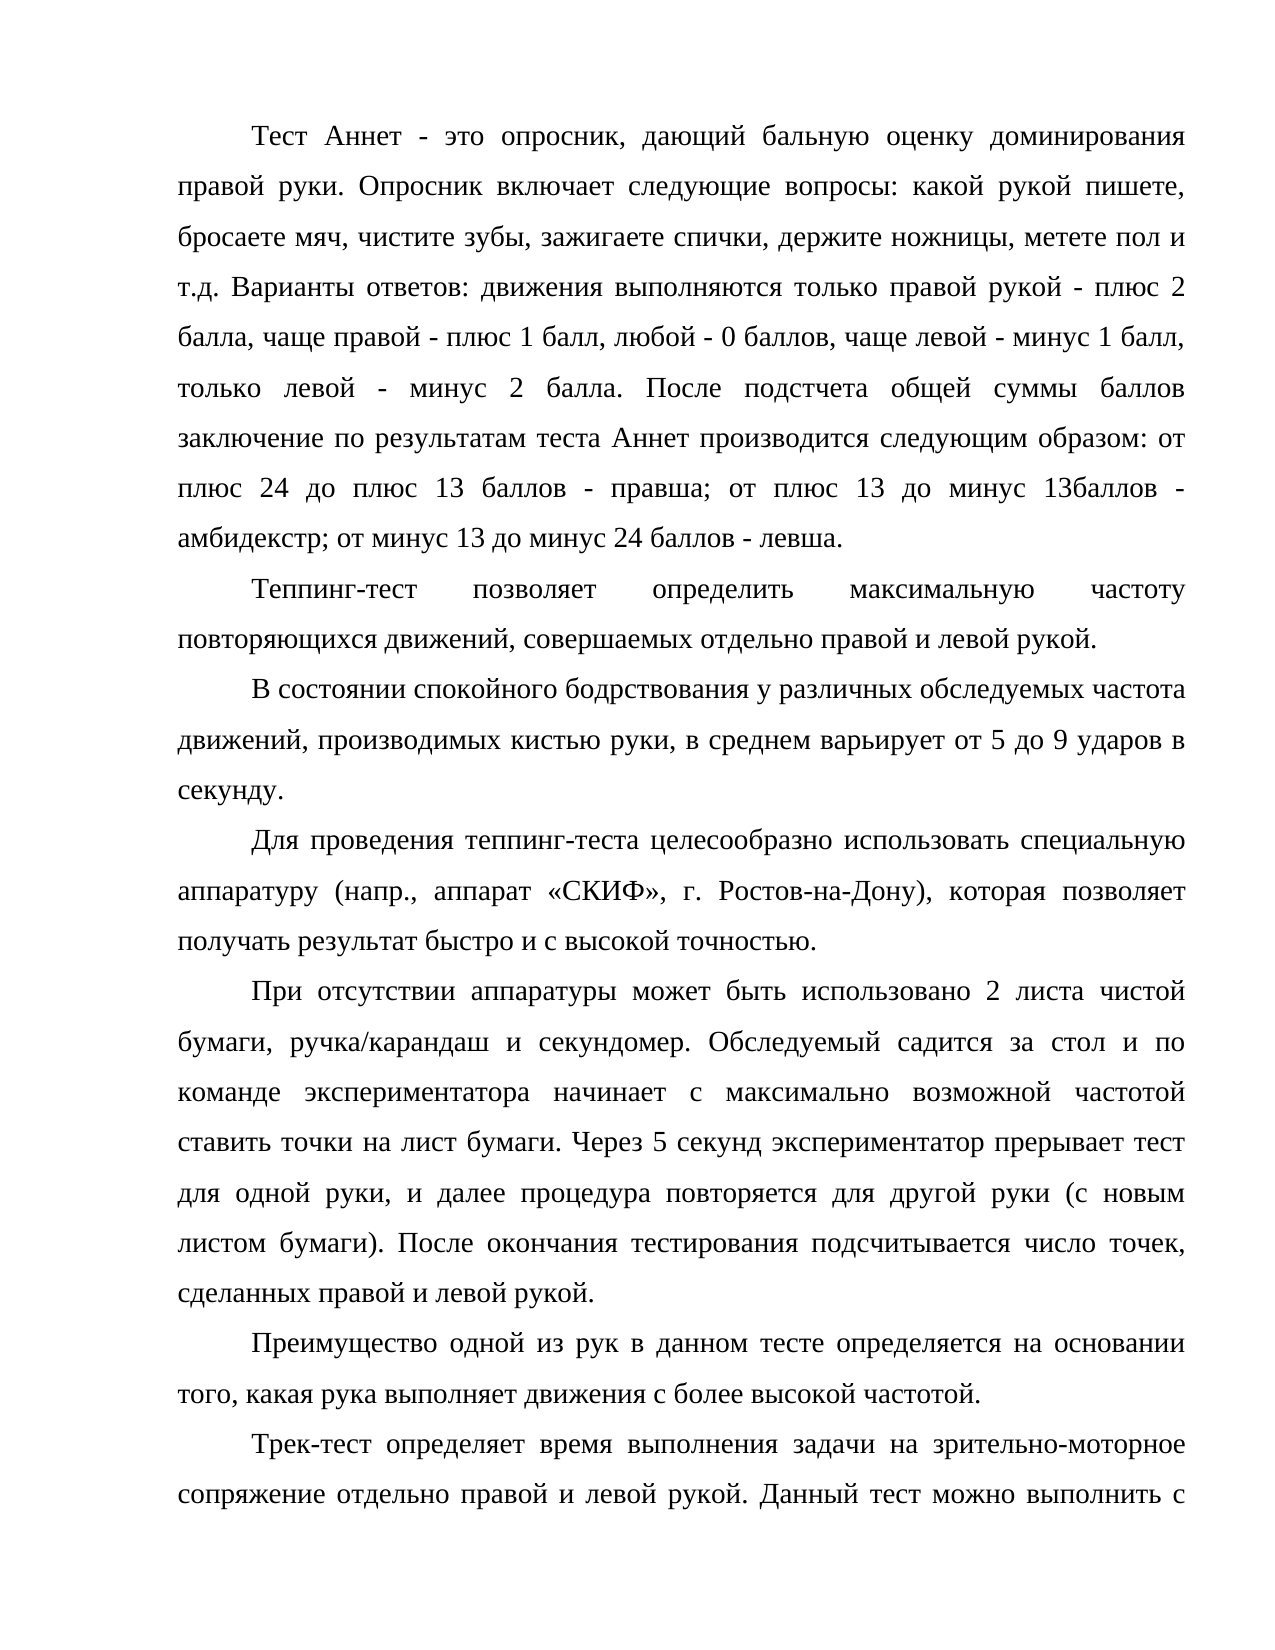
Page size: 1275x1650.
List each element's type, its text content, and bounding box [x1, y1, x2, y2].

text Преимущество одной из рук в данном тесте определяется на основании того, какая рука выполняет движения с более высокой частотой. [177, 1326, 1186, 1409]
text При отсутствии аппаратуры может быть использовано 2 листа чистой бумаги, ручка/карандаш и секундомер. Обследуемый садится за стол и по команде экспериментатора начинает с максимально возможной частотой ставить точки на лист бумаги. Через 5 секунд экспериментатор прерывает тест для одной руки, и далее процедура повторяется для другой руки (с новым листом бумаги). После окончания тестирования подсчитывается число точек, сделанных правой и левой рукой. [177, 973, 1186, 1309]
text Для проведения теппинг-теста целесообразно использовать специальную аппаратуру (напр., аппарат «СКИФ», г. Ростов-на-Дону), которая позволяет получать результат быстро и с высокой точностью. [177, 822, 1186, 957]
text В состоянии спокойного бодрствования у различных обследуемых частота движений, производимых кистью руки, в среднем варьирует от 5 до 9 ударов в секунду. [177, 672, 1186, 806]
text Тест Аннет - это опросник, дающий бальную оценку доминирования правой руки. Опросник включает следующие вопросы: какой рукой пишете, бросаете мяч, чистите зубы, зажигаете спички, держите ножницы, метете пол и т.д. Варианты ответов: движения выполняются только правой рукой - плюс 2 балла, чаще правой - плюс 1 балл, любой - 0 баллов, чаще левой - минус 1 балл, только левой - минус 2 балла. После подстчета общей суммы баллов заключение по результатам теста Аннет производится следующим образом: от плюс 24 до плюс 13 баллов - правша; от плюс 13 до минус 13баллов - амбидекстр; от минус 13 до минус 24 баллов - левша. [177, 118, 1186, 554]
text Теппинг-тест позволяет определить максимальную частоту повторяющихся движений, совершаемых отдельно правой и левой рукой. [177, 571, 1186, 655]
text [177, 1426, 1186, 1510]
